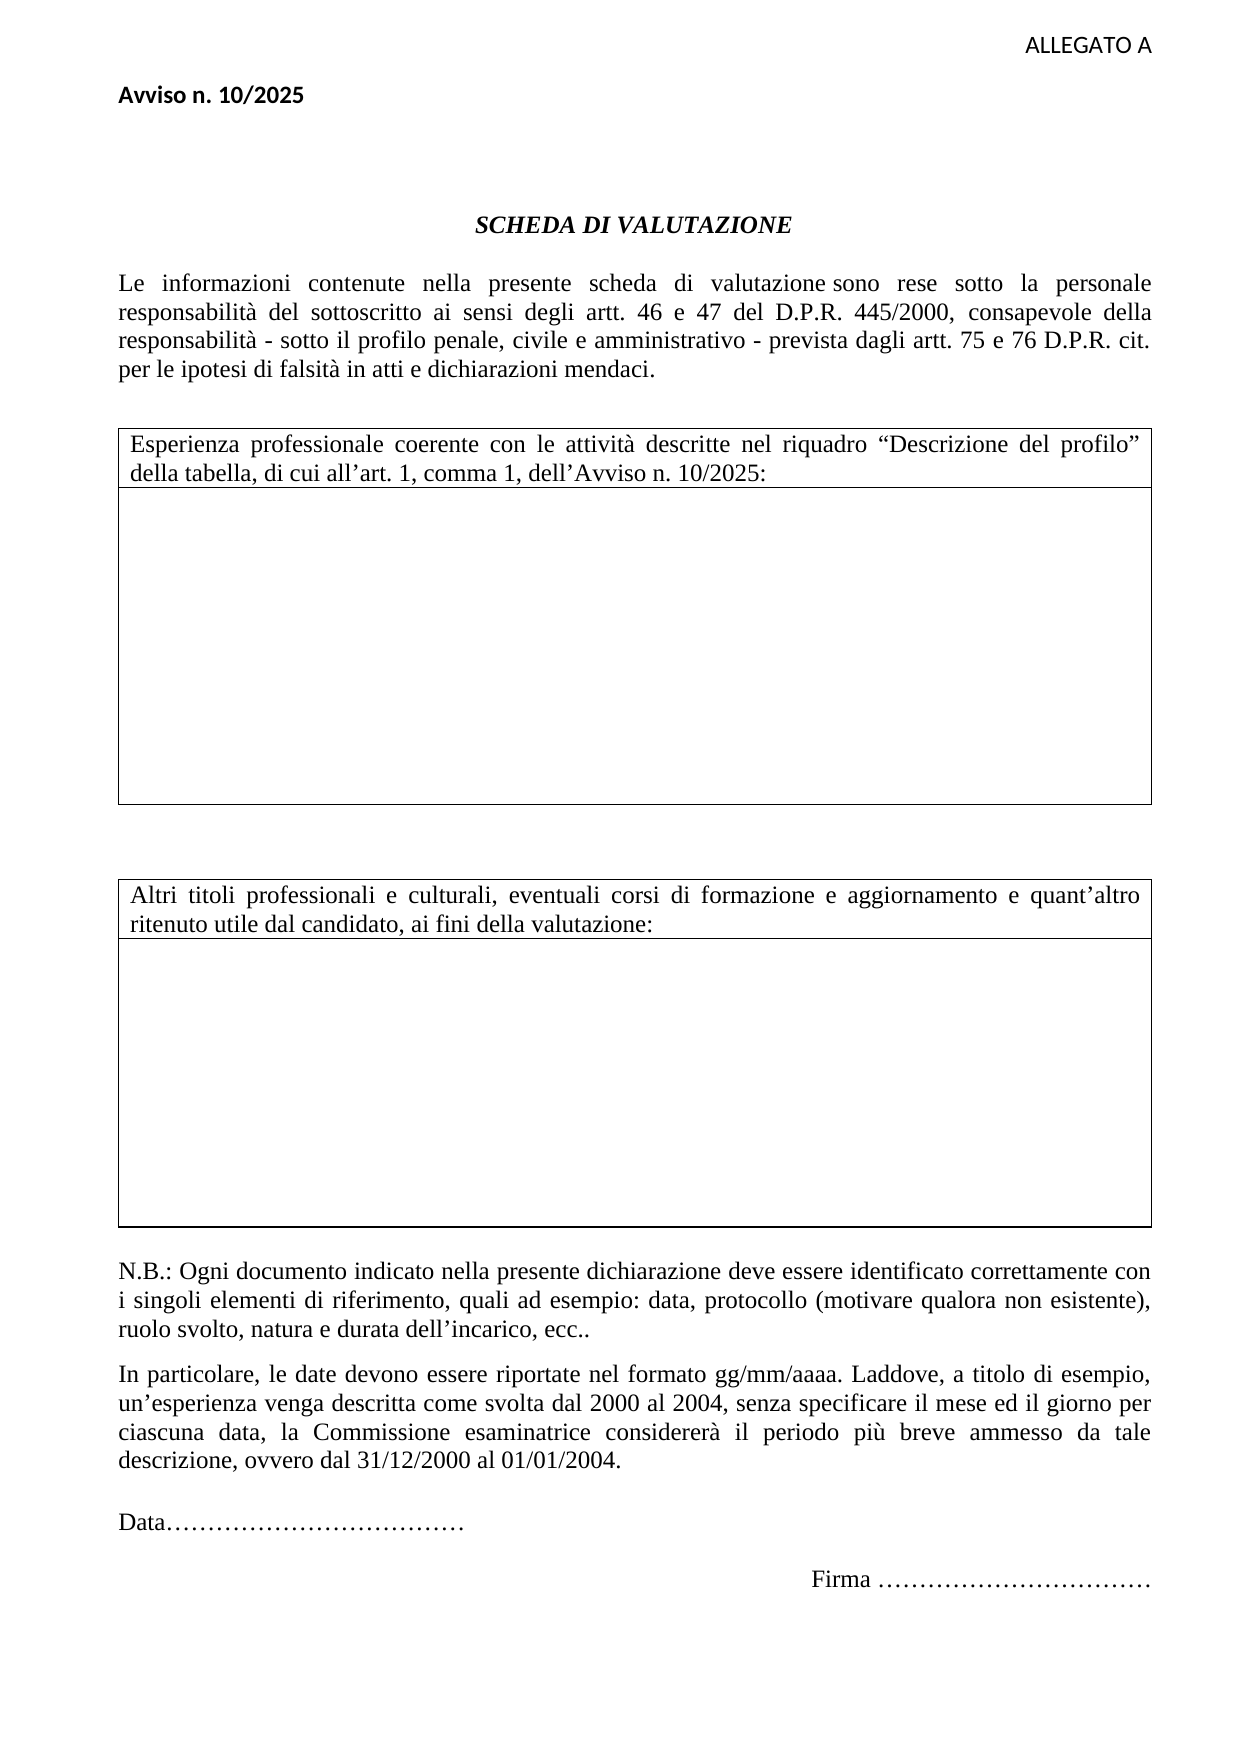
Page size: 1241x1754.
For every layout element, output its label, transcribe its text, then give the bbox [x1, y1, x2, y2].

text Data……………………………… [118, 1507, 1152, 1536]
text In particolare, le date devono essere riportate nel formato gg/mm/aaaa. Laddove, a titolo di esempio, un’esperienza venga descritta come svolta dal 2000 al 2004, senza specificare il mese ed il giorno per ciascuna data, la Commissione esaminatrice considererà il periodo più breve ammesso da tale descrizione, ovvero dal 31/12/2000 al 01/01/2004. [118, 1359, 1152, 1474]
text Firma …………………………… [118, 1564, 1152, 1593]
text Le informazioni contenute nella presente scheda di valutazione sono rese sotto la personale responsabilità del sottoscritto ai sensi degli artt. 46 e 47 del D.P.R. 445/2000, consapevole della responsabilità - sotto il profilo penale, civile e amministrativo - prevista dagli artt. 75 e 76 D.P.R. cit. per le ipotesi di falsità in atti e dichiarazioni mendaci. [118, 268, 1152, 383]
table_header Altri titoli professionali e culturali, eventuali corsi di formazione e aggiornamento e quant’altro ritenuto utile dal candidato, ai fini della valutazione: [119, 880, 1151, 938]
text N.B.: Ogni documento indicato nella presente dichiarazione deve essere identificato correttamente con i singoli elementi di riferimento, quali ad esempio: data, protocollo (motivare qualora non esistente), ruolo svolto, natura e durata dell’incarico, ecc.. [118, 1256, 1152, 1342]
table_cell [119, 488, 1151, 804]
table_cell [119, 939, 1151, 1226]
text SCHEDA DI VALUTAZIONE [118, 210, 1152, 239]
table_header Esperienza professionale coerente con le attività descritte nel riquadro “Descrizione del profilo” della tabella, di cui all’art. 1, comma 1, dell’Avviso n. 10/2025: [119, 429, 1151, 487]
